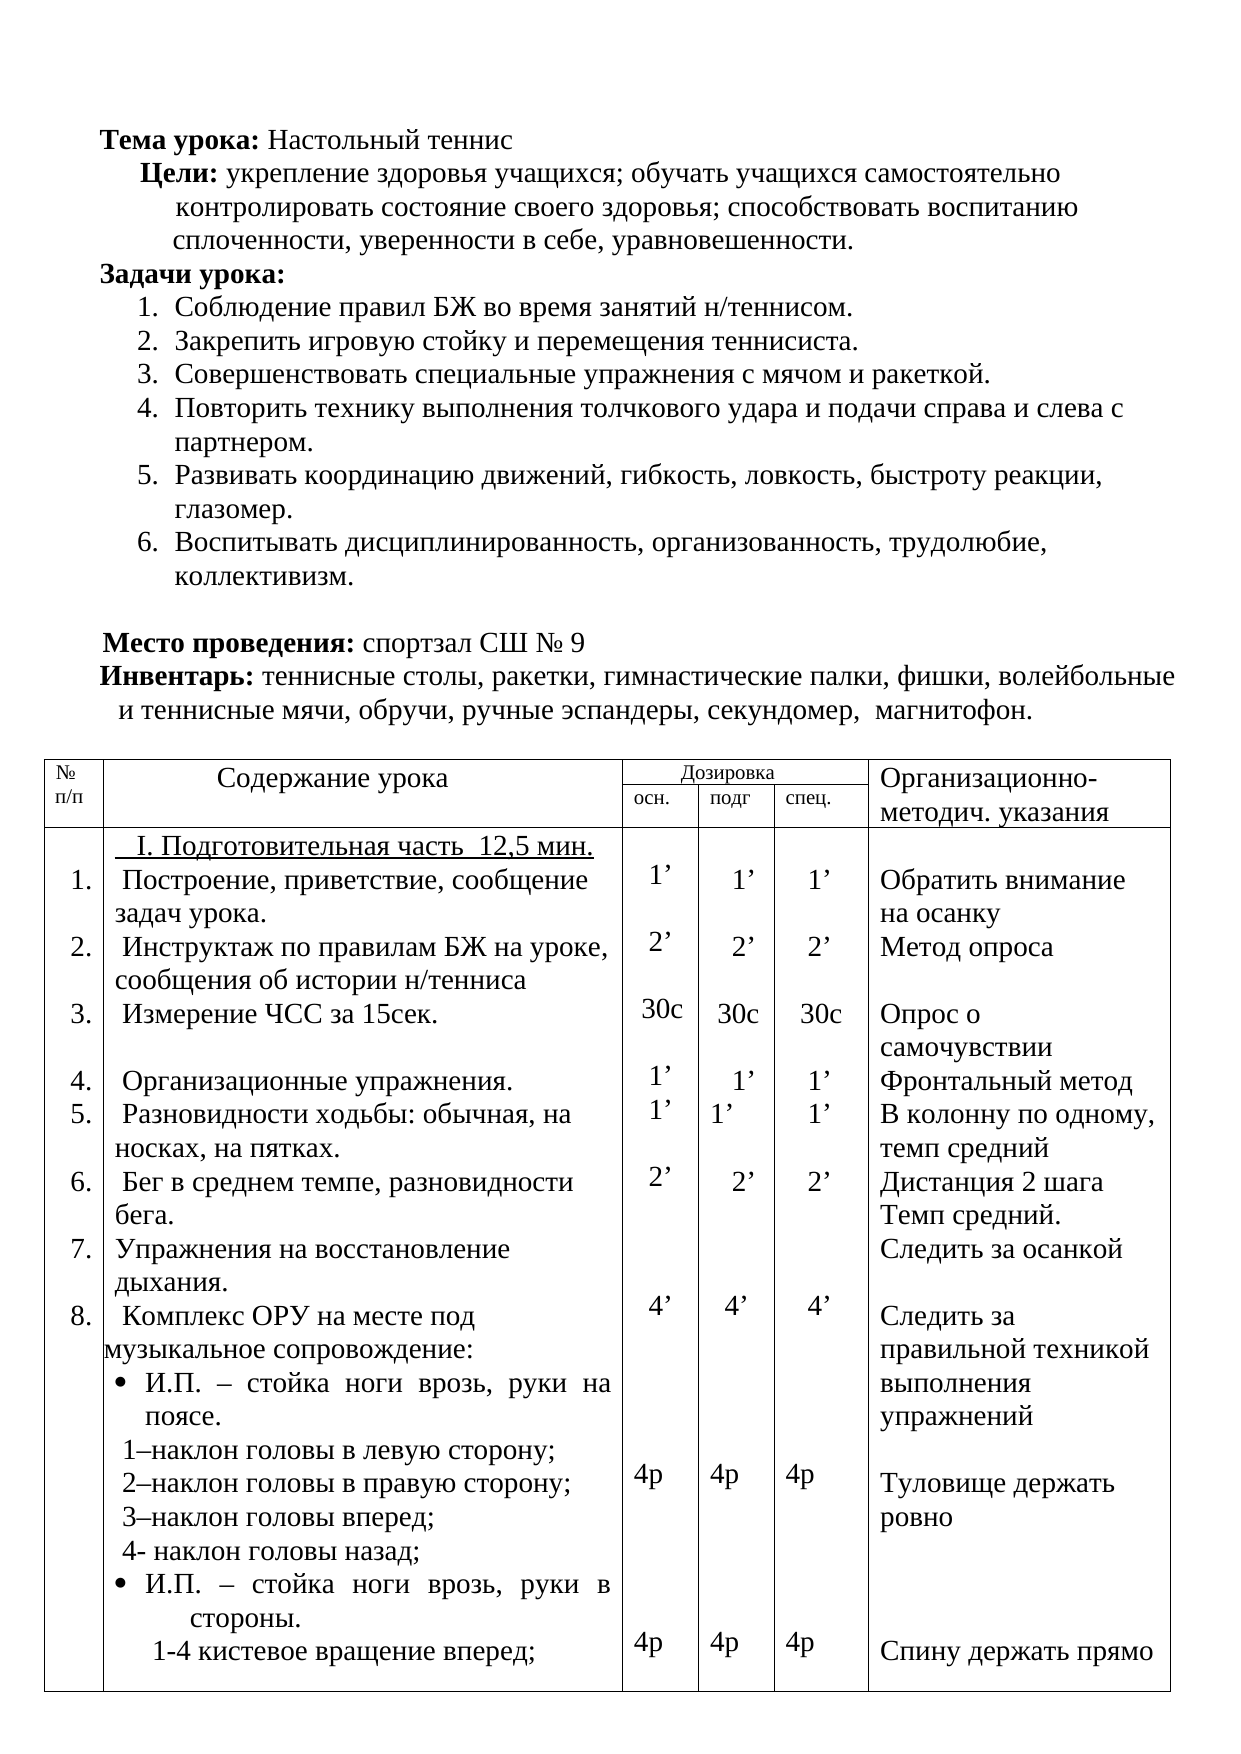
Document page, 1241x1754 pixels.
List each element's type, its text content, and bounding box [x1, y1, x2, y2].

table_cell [45, 828, 103, 1691]
table_header № п/п [45, 760, 103, 827]
text Задачи урока: [99, 256, 1196, 289]
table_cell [699, 828, 774, 1691]
table_cell спец. [775, 785, 868, 827]
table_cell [623, 828, 698, 1691]
list Воспитывать дисциплинированность, организованность, трудолюбие, коллективизм. [137, 524, 1196, 591]
list Соблюдение правил БЖ во время занятий н/теннисом. [137, 289, 1196, 323]
table_header Организационно- методич. указания [869, 760, 1170, 827]
list Совершенствовать специальные упражнения с мячом и ракеткой. [137, 357, 1196, 390]
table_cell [869, 828, 1170, 1691]
table_header Содержание урока [104, 760, 622, 827]
list Повторить технику выполнения толчкового удара и подачи справа и слева с партнером. [137, 390, 1196, 457]
text Тема урока: Настольный теннис [99, 122, 1196, 155]
text контролировать состояние своего здоровья; способствовать воспитанию [81, 189, 1196, 222]
text Место проведения: спортзал СШ № 9 [81, 625, 1196, 658]
text сплоченности, уверенности в себе, уравновешенности. [99, 222, 1196, 256]
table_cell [775, 828, 868, 1691]
list Закрепить игровую стойку и перемещения теннисиста. [137, 323, 1196, 357]
table_cell подг [699, 785, 774, 827]
text Цели: укрепление здоровья учащихся; обучать учащихся самостоятельно [118, 155, 1196, 189]
text Инвентарь: теннисные столы, ракетки, гимнастические палки, фишки, волейбольные и теннисные мячи, обручи, ручные эспандеры, секундомер, магнитофон. [99, 658, 1196, 726]
table_cell осн. [623, 785, 698, 827]
list Развивать координацию движений, гибкость, ловкость, быстроту реакции, глазомер. [137, 457, 1196, 524]
table_header Дозировка [623, 760, 868, 784]
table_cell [104, 828, 622, 1691]
